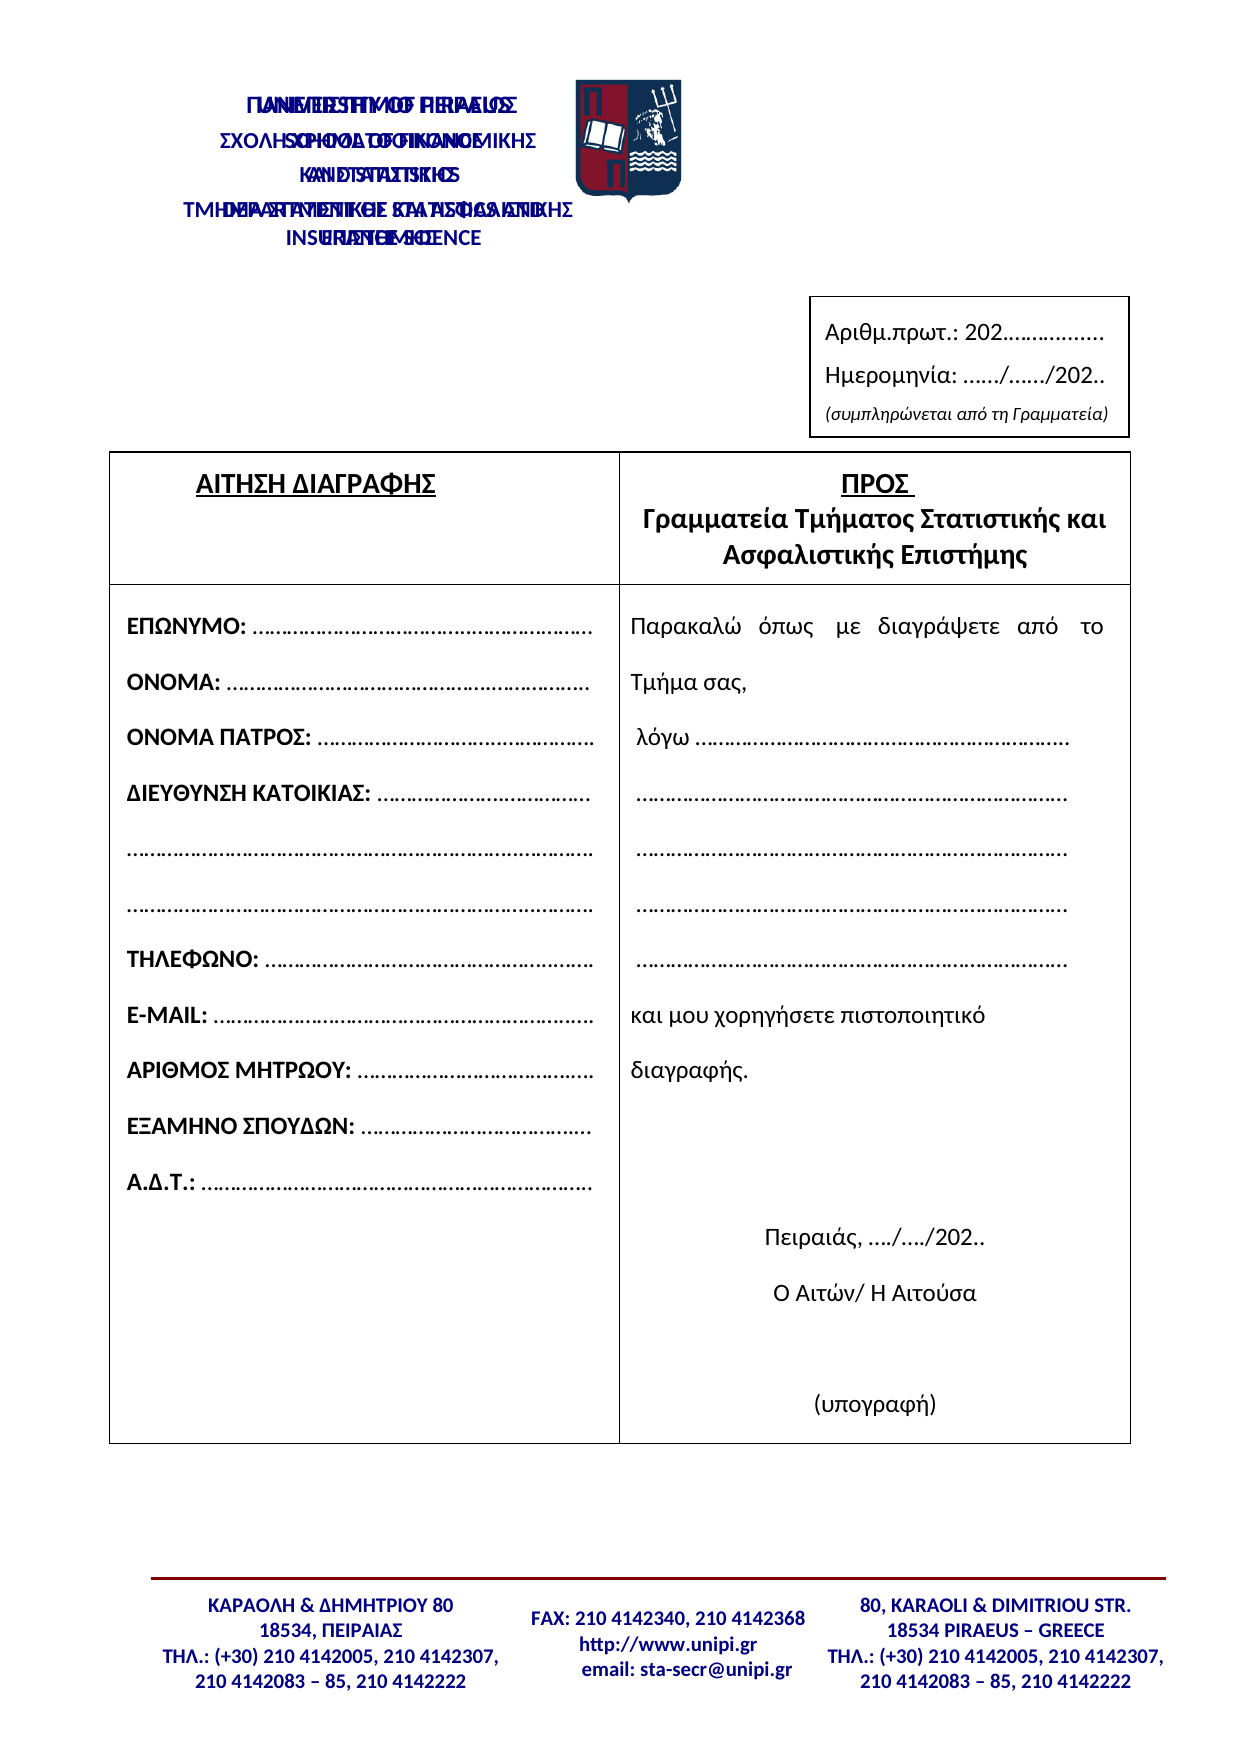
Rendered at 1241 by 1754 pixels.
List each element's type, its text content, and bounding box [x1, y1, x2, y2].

table_cell Παρακαλώ όπως με διαγράψετε από το Τμήμα σας, λόγω ……………………………………………………….. ………………………………………………………………… ………………………………………………………………… ………………………………………………………………… ………………………………………………………………… και μου χορηγήσετε πιστοποιητικό διαγραφής. Πειραιάς, …./…./202.. O Αιτών/ Η Αιτούσα (υπογραφή) [620, 585, 1130, 1443]
table_header ΠΡΟΣ Γραμματεία Τμήματος Στατιστικής και Ασφαλιστικής Επιστήμης [620, 453, 1130, 584]
picture [561, 75, 693, 206]
table_header ΑΙΤΗΣΗ ΔΙΑΓΡΑΦΗΣ [110, 453, 619, 584]
table_cell ΕΠΩΝΥΜΟ: ………………………………..………………… ΟΝΟΜΑ: ……………………………………….…………….. ΟΝΟΜΑ ΠΑΤΡΟΣ: …………………………..……………. ΔΙΕΥΘΥΝΣΗ ΚΑΤΟΙΚΙΑΣ: ………………….…………… …………………………………………………………..…………. ……………………………………………………………..………. ΤΗΛΕΦΩΝΟ: …………………………………………..……. E-MAIL: ……………………………………………………..…. ΑΡΙΘΜΟΣ ΜΗΤΡΩΟΥ: ……………………………….…. ΕΞΑΜΗΝΟ ΣΠΟΥΔΩΝ: ……………………………….… Α.Δ.Τ.: ………………………………………………………….. [110, 585, 619, 1443]
